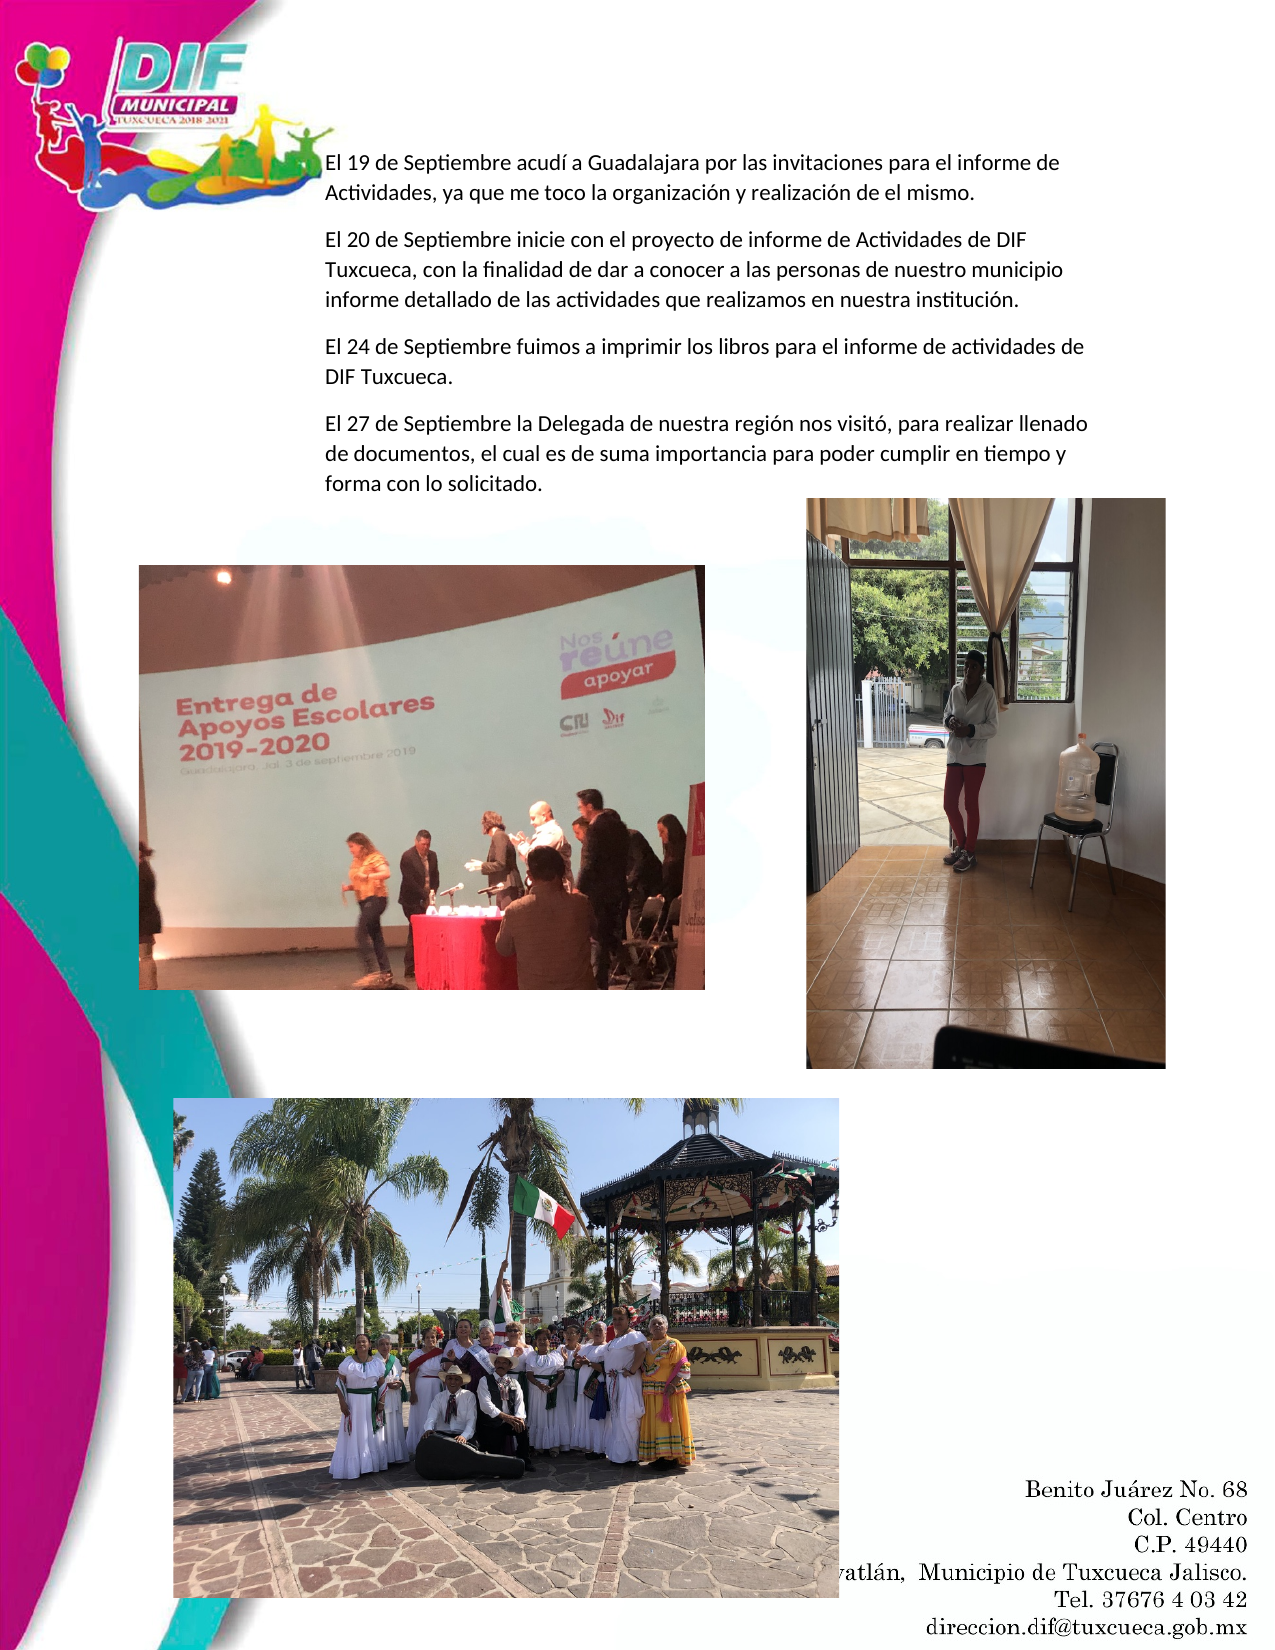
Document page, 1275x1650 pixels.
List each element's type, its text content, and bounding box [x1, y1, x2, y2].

text El 19 de Septiembre acudí a Guadalajara por las invitaciones para el informe de Actividades, ya que me toco la organización y realización de el mismo. [325, 148, 1098, 206]
text El 24 de Septiembre fuimos a imprimir los libros para el informe de actividades de DIF Tuxcueca. [325, 332, 1098, 390]
text El 27 de Septiembre la Delegada de nuestra región nos visitó, para realizar llenado de documentos, el cual es de suma importancia para poder cumplir en tiempo y forma con lo solicitado. [325, 409, 1098, 498]
picture [0, 0, 1275, 1650]
text El 20 de Septiembre inicie con el proyecto de informe de Actividades de DIF Tuxcueca, con la finalidad de dar a conocer a las personas de nuestro municipio informe detallado de las actividades que realizamos en nuestra institución. [325, 225, 1098, 313]
